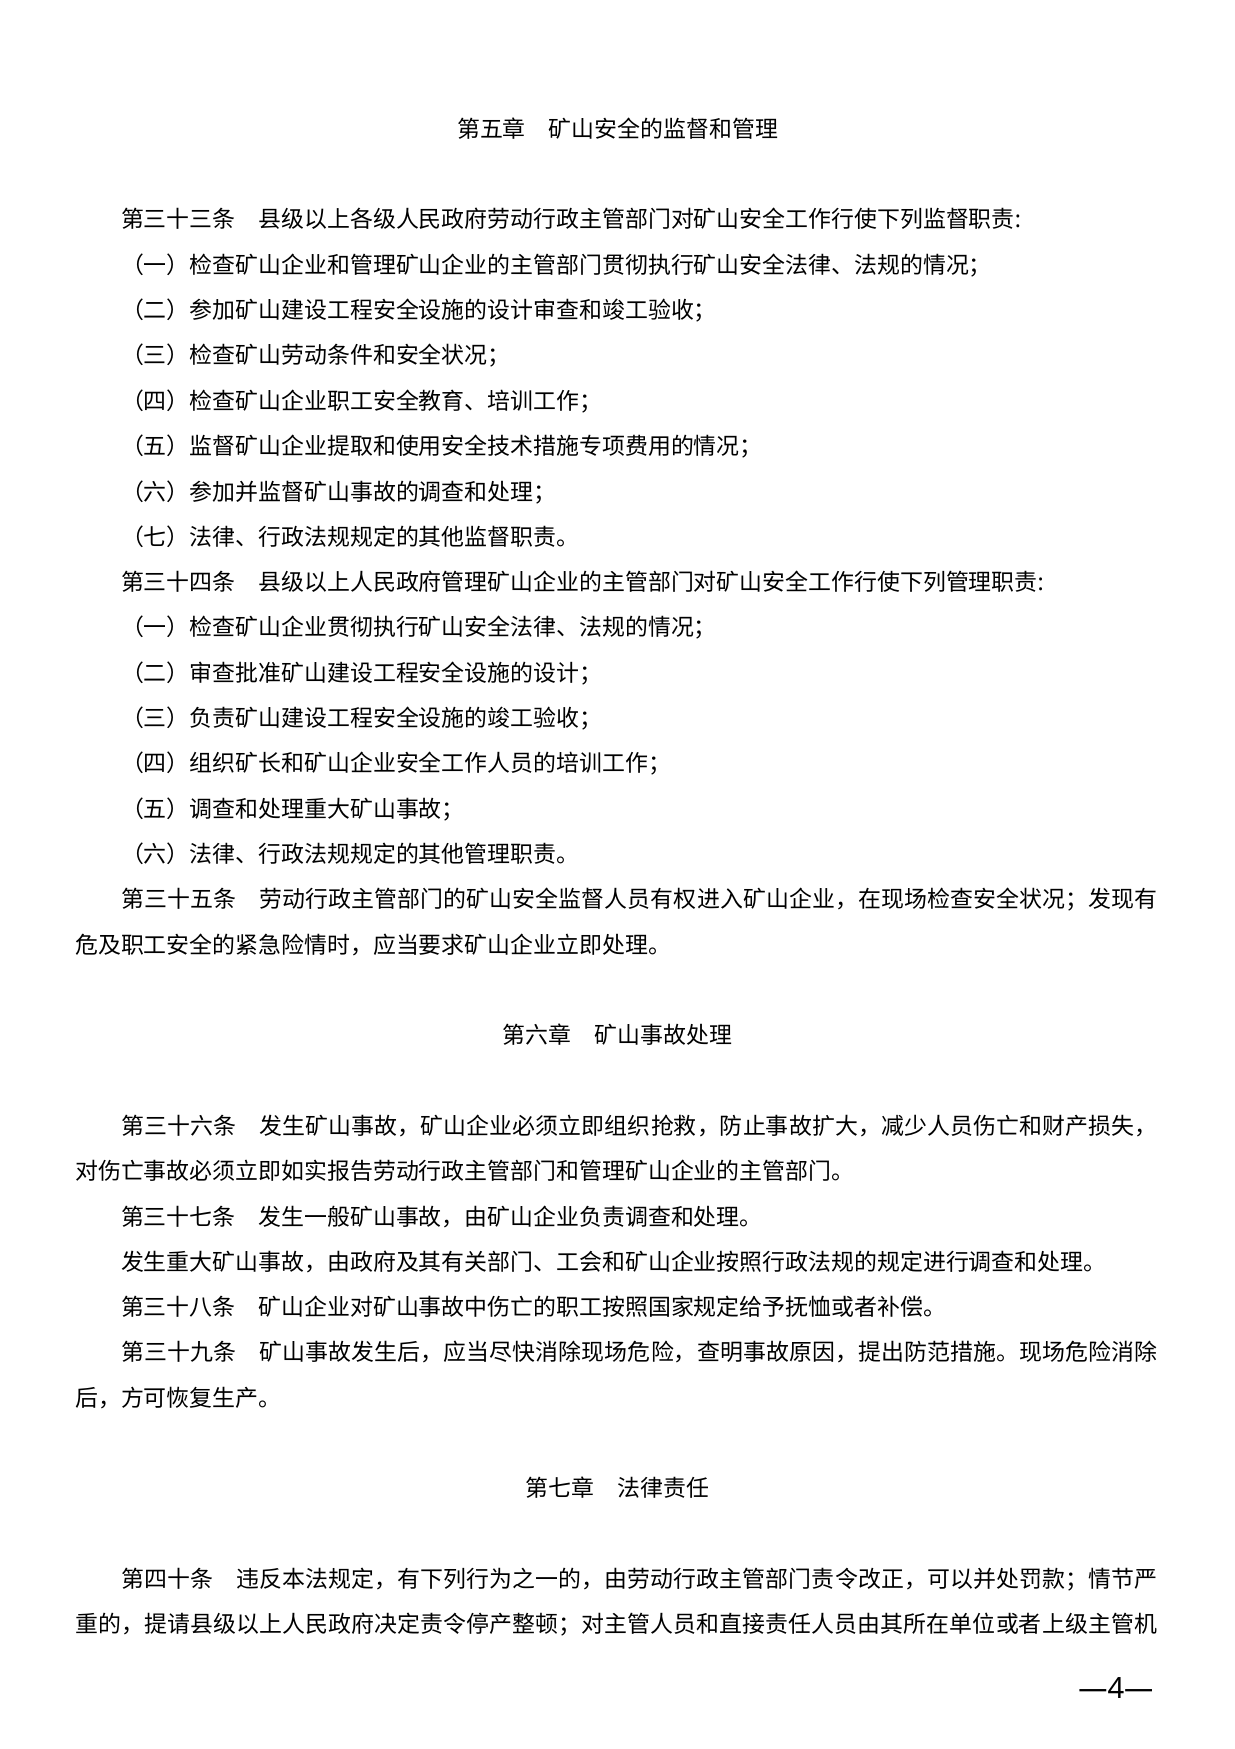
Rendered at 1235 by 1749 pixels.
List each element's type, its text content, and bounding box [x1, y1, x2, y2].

text 第三十九条 矿山事故发生后，应当尽快消除现场危险，查明事故原因，提出防范措施。现场危险消除后，方可恢复生产。 [75, 1328, 1159, 1419]
text （三）检查矿山劳动条件和安全状况； [75, 331, 1159, 377]
text 第三十五条 劳动行政主管部门的矿山安全监督人员有权进入矿山企业，在现场检查安全状况；发现有危及职工安全的紧急险情时，应当要求矿山企业立即处理。 [75, 875, 1159, 966]
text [75, 1555, 1159, 1645]
text （一）检查矿山企业和管理矿山企业的主管部门贯彻执行矿山安全法律、法规的情况； [75, 241, 1159, 286]
text （五）监督矿山企业提取和使用安全技术措施专项费用的情况； [75, 422, 1159, 467]
text 第三十六条 发生矿山事故，矿山企业必须立即组织抢救，防止事故扩大，减少人员伤亡和财产损失，对伤亡事故必须立即如实报告劳动行政主管部门和管理矿山企业的主管部门。 [75, 1102, 1159, 1192]
text 第五章 矿山安全的监督和管理 [75, 105, 1159, 150]
text 第三十四条 县级以上人民政府管理矿山企业的主管部门对矿山安全工作行使下列管理职责: [75, 558, 1159, 603]
text （七）法律、行政法规规定的其他监督职责。 [75, 513, 1159, 558]
text 第三十三条 县级以上各级人民政府劳动行政主管部门对矿山安全工作行使下列监督职责: [75, 195, 1159, 241]
text （二）审查批准矿山建设工程安全设施的设计； [75, 648, 1159, 694]
text （六）法律、行政法规规定的其他管理职责。 [75, 830, 1159, 875]
text （三）负责矿山建设工程安全设施的竣工验收； [75, 694, 1159, 739]
text （一）检查矿山企业贯彻执行矿山安全法律、法规的情况； [75, 603, 1159, 648]
text （六）参加并监督矿山事故的调查和处理； [75, 467, 1159, 513]
text （四）检查矿山企业职工安全教育、培训工作； [75, 377, 1159, 422]
text 第六章 矿山事故处理 [75, 1011, 1159, 1056]
text （四）组织矿长和矿山企业安全工作人员的培训工作； [75, 739, 1159, 784]
text 发生重大矿山事故，由政府及其有关部门、工会和矿山企业按照行政法规的规定进行调查和处理。 [75, 1238, 1159, 1283]
text 第三十七条 发生一般矿山事故，由矿山企业负责调查和处理。 [75, 1192, 1159, 1238]
text 第七章 法律责任 [75, 1464, 1159, 1509]
text （五）调查和处理重大矿山事故； [75, 784, 1159, 830]
text （二）参加矿山建设工程安全设施的设计审查和竣工验收； [75, 286, 1159, 331]
text 第三十八条 矿山企业对矿山事故中伤亡的职工按照国家规定给予抚恤或者补偿。 [75, 1283, 1159, 1328]
